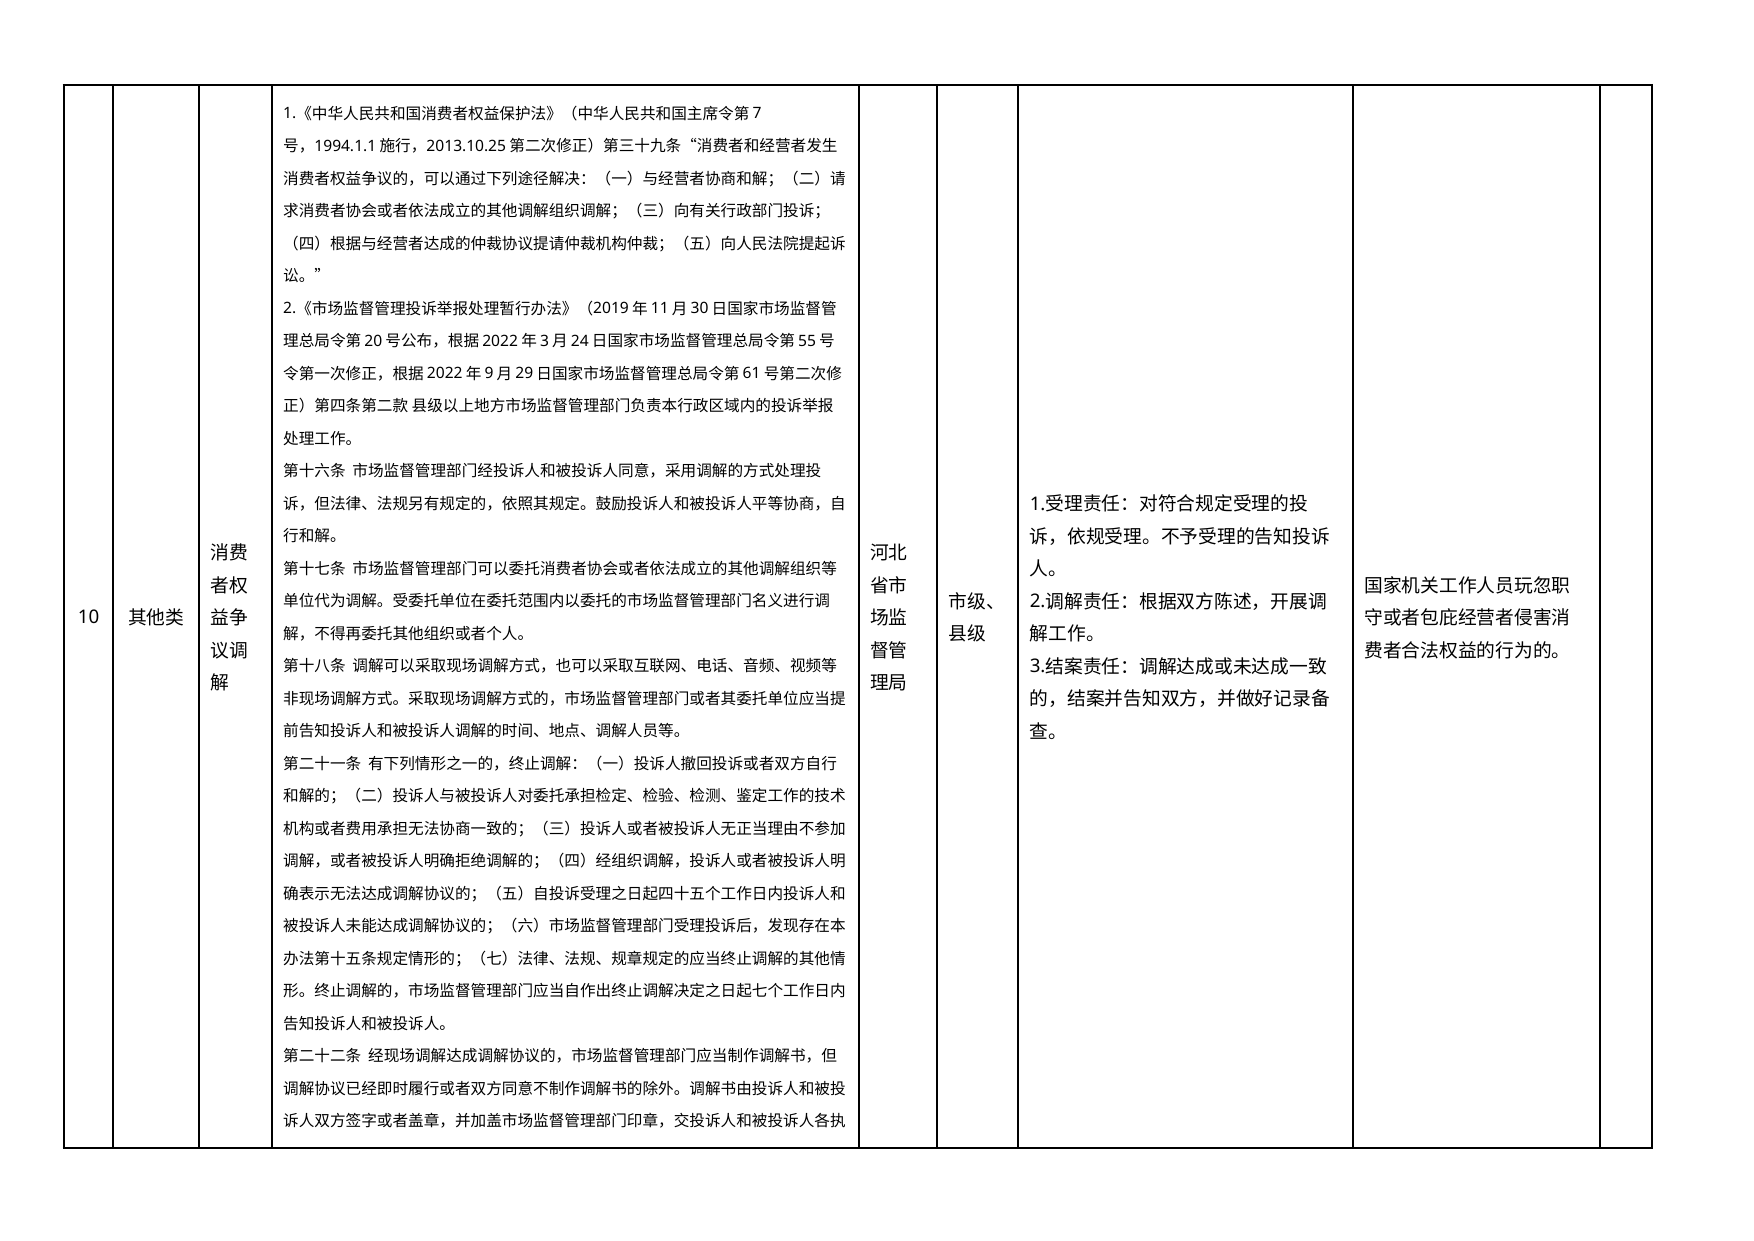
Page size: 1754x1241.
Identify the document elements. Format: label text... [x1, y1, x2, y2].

table_cell [1601, 86, 1651, 1147]
table_cell 河北省市场监督管理局 [860, 86, 936, 1147]
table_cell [1019, 86, 1352, 1147]
table_cell 市级、县级 [938, 86, 1017, 1147]
table_cell 消费者权益争议调解 [200, 86, 271, 1147]
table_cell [273, 86, 858, 1147]
table_cell 10 [65, 86, 112, 1147]
table_cell 其他类 [114, 86, 198, 1147]
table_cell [1354, 86, 1599, 1147]
